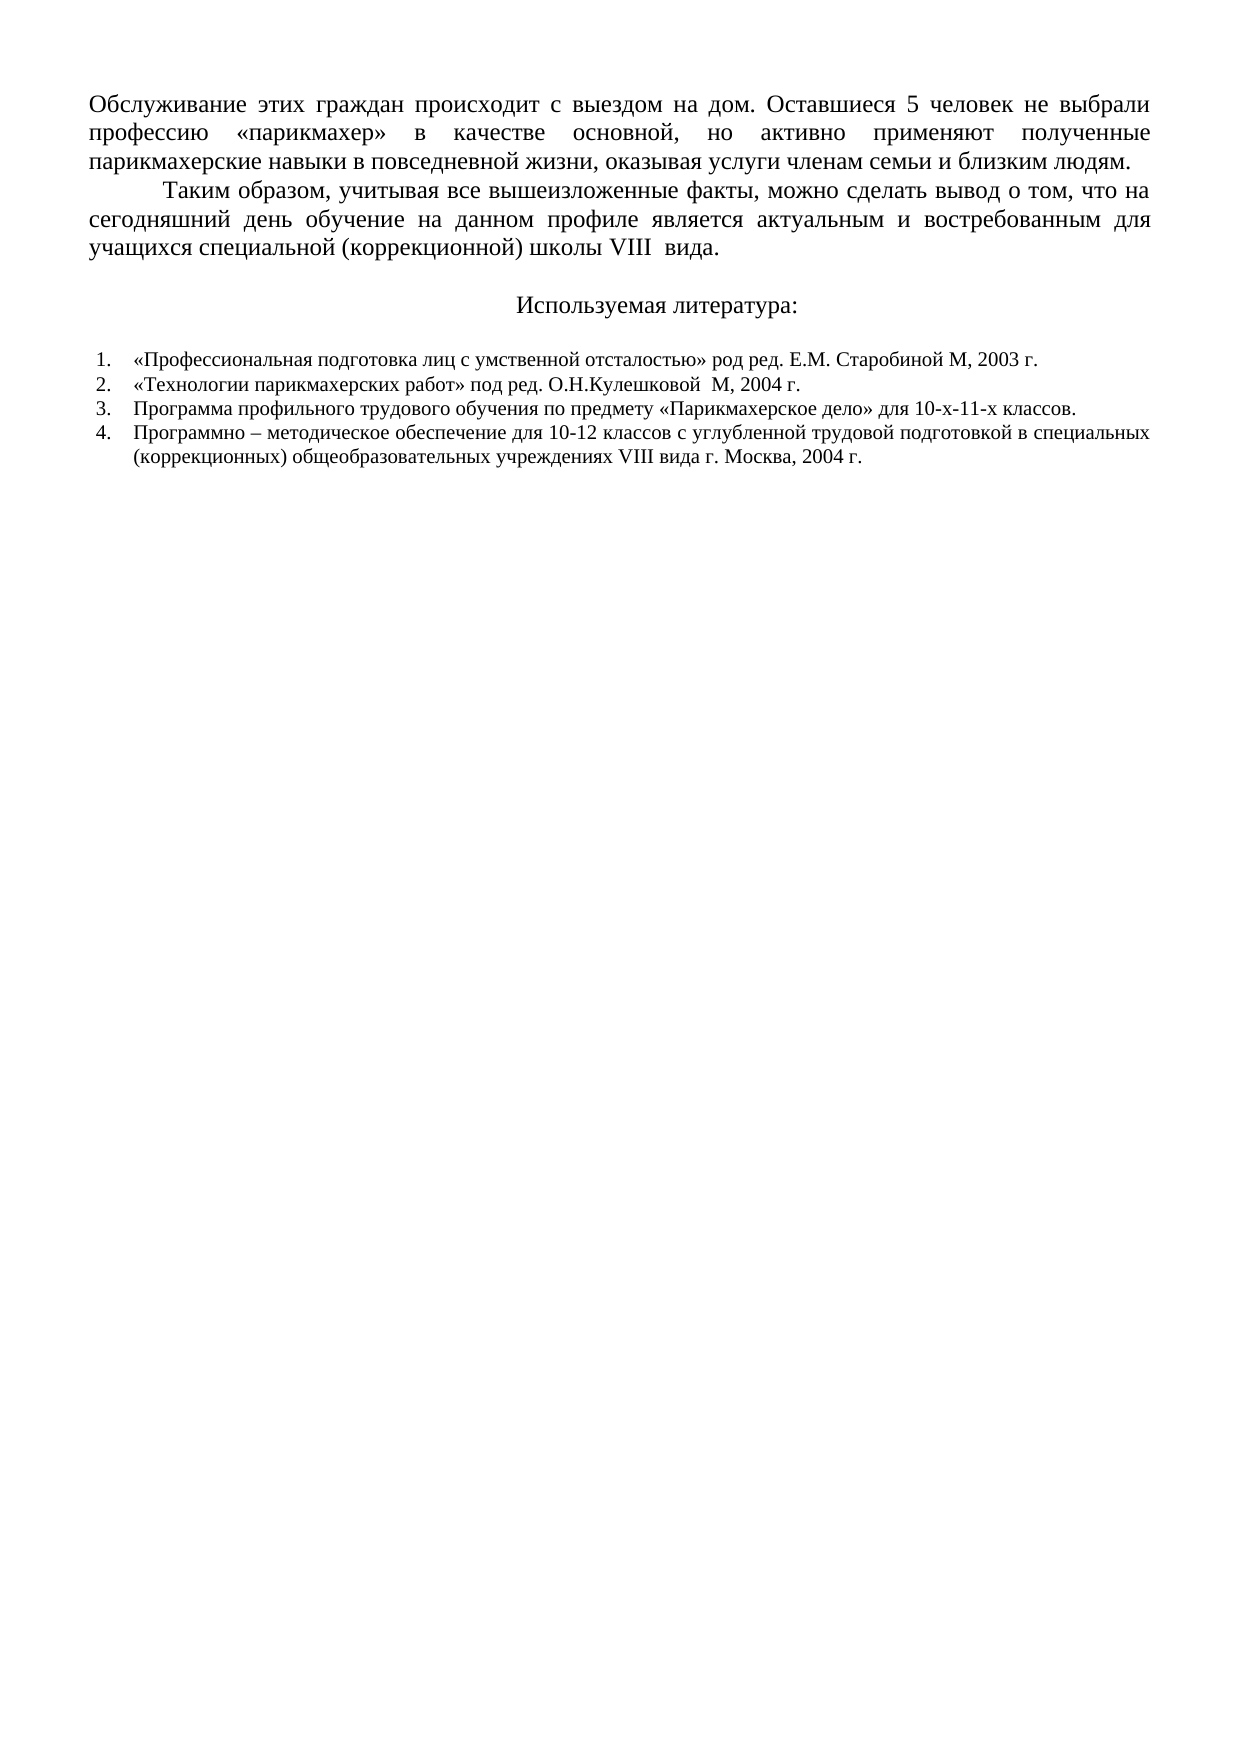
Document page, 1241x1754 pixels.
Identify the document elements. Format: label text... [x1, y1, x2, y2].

list «Технологии парикмахерских работ» под ред. О.Н.Кулешковой М, 2004 г. [96, 371, 1152, 396]
list Программа профильного трудового обучения по предмету «Парикмахерское дело» для 10-х-11-х классов. [96, 396, 1152, 419]
text Используемая литература: [89, 290, 1152, 319]
list «Профессиональная подготовка лиц с умственной отсталостью» род ред. Е.М. Старобиной М, 2003 г. [96, 347, 1152, 371]
text Таким образом, учитывая все вышеизложенные факты, можно сделать вывод о том, что на сегодняшний день обучение на данном профиле является актуальным и востребованным для учащихся специальной (коррекционной) школы VIII вида. [89, 175, 1152, 261]
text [89, 89, 1152, 175]
list Программно – методическое обеспечение для 10-12 классов с углубленной трудовой подготовкой в специальных (коррекционных) общеобразовательных учреждениях VIII вида г. Москва, 2004 г. [96, 419, 1152, 468]
